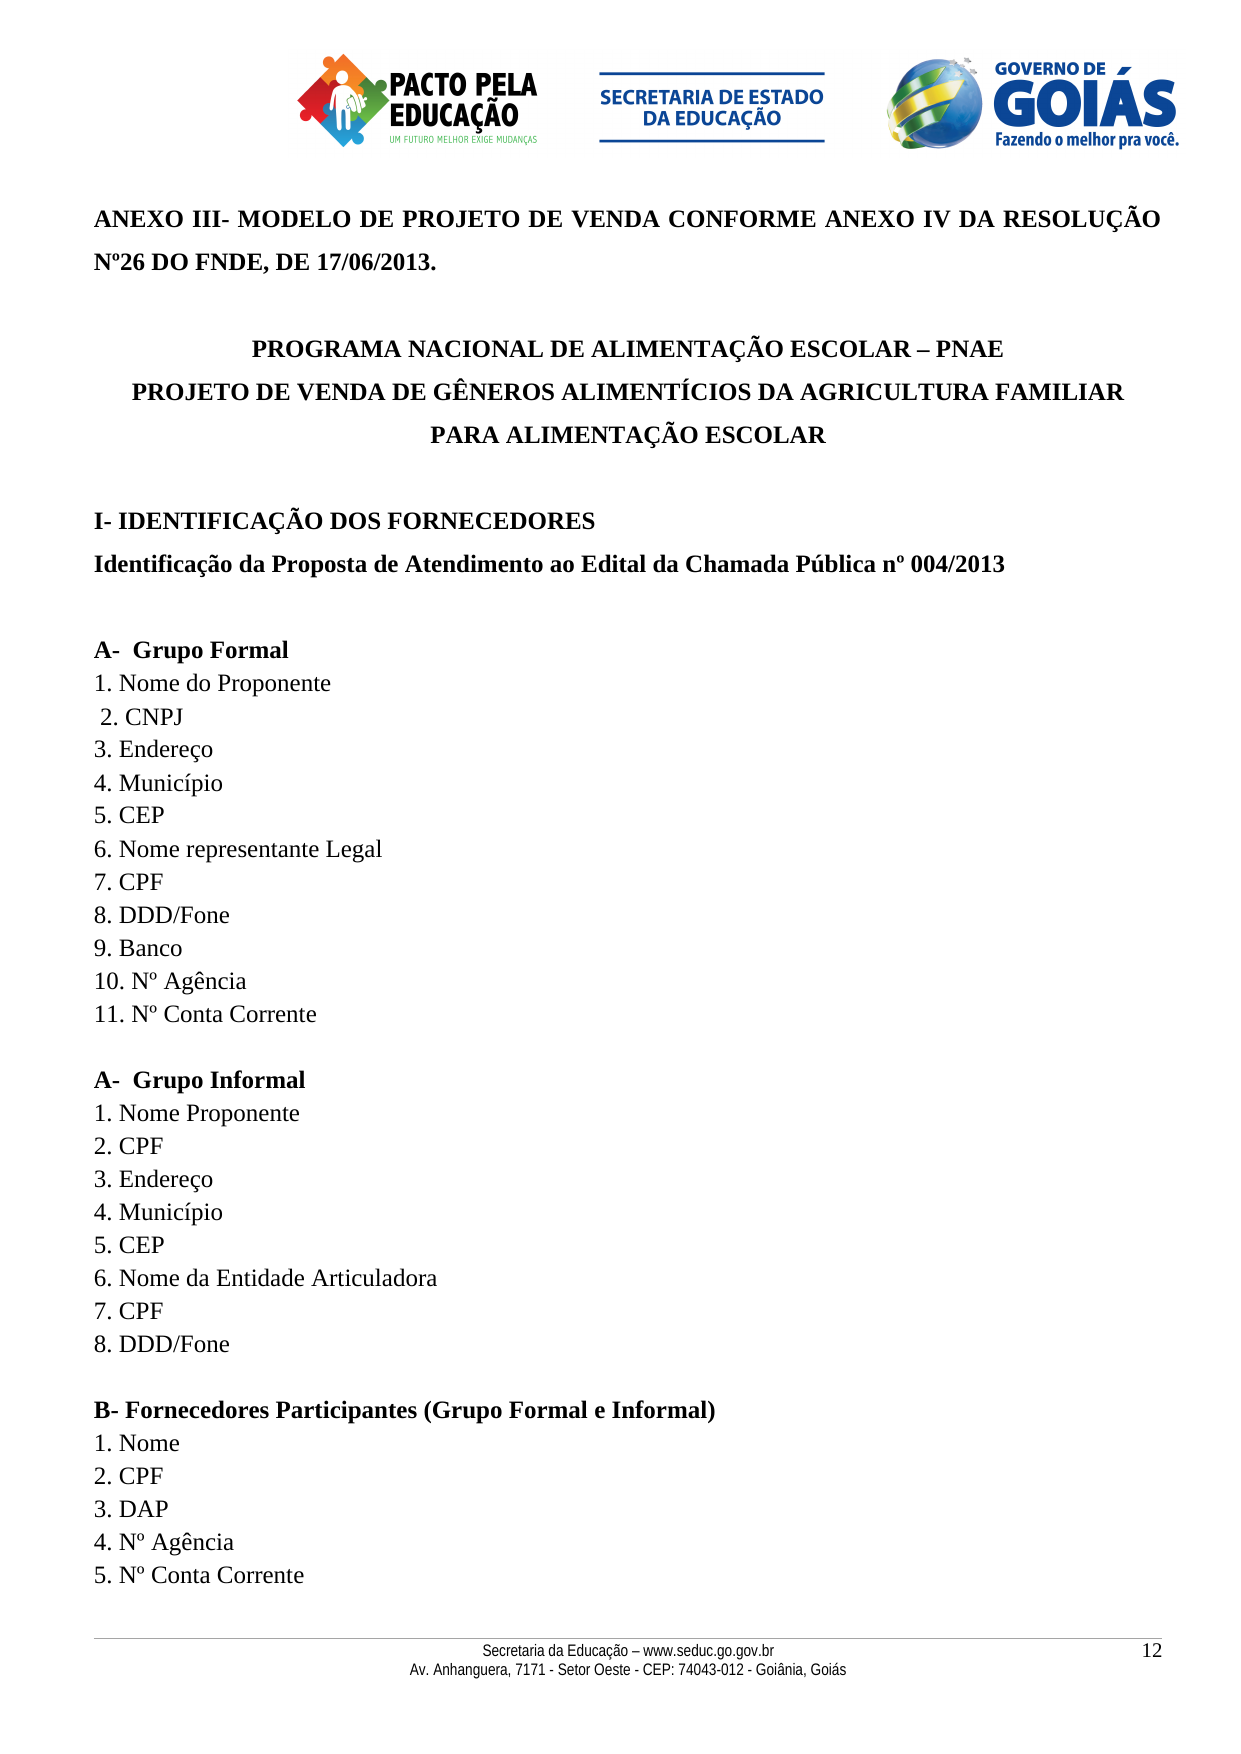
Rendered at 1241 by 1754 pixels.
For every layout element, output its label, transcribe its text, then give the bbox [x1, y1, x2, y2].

text PROGRAMA NACIONAL DE ALIMENTAÇÃO ESCOLAR – PNAE [94, 334, 1162, 362]
text 3. Endereço [94, 1164, 1162, 1193]
text PROJETO DE VENDA DE GÊNEROS ALIMENTÍCIOS DA AGRICULTURA FAMILIAR PARA ALIMENTAÇÃO ESCOLAR [94, 377, 1162, 449]
text B- Fornecedores Participantes (Grupo Formal e Informal) [94, 1395, 1162, 1424]
text 1. Nome Proponente [94, 1098, 1162, 1127]
text 4. Município [94, 768, 1162, 796]
text 5. CEP [94, 801, 1162, 829]
text ANEXO III- MODELO DE PROJETO DE VENDA CONFORME ANEXO IV DA RESOLUÇÃO Nº26 DO FNDE, DE 17/06/2013. [94, 204, 1162, 276]
text 4. Nº Agência [94, 1527, 1162, 1556]
text 6. Nome representante Legal [94, 834, 1162, 862]
text 5. CEP [94, 1230, 1162, 1259]
text 1. Nome do Proponente [94, 668, 1162, 697]
text 9. Banco [94, 933, 1162, 961]
text 6. Nome da Entidade Articuladora [94, 1263, 1162, 1292]
text 3. Endereço [94, 734, 1162, 763]
text I- IDENTIFICAÇÃO DOS FORNECEDORES [94, 506, 1162, 535]
text 2. CPF [94, 1131, 1162, 1159]
text 2. CPF [94, 1461, 1162, 1490]
text 11. Nº Conta Corrente [94, 999, 1162, 1027]
text 8. DDD/Fone [94, 1329, 1162, 1358]
picture [288, 49, 1186, 158]
text 7. CPF [94, 1296, 1162, 1325]
text 5. Nº Conta Corrente [94, 1560, 1162, 1589]
text Identificação da Proposta de Atendimento ao Edital da Chamada Pública nº 004/2013 [94, 549, 1162, 578]
text 4. Município [94, 1197, 1162, 1226]
text 1. Nome [94, 1428, 1162, 1457]
text 2. CNPJ [94, 702, 1162, 730]
text 3. DAP [94, 1494, 1162, 1523]
text 8. DDD/Fone [94, 900, 1162, 928]
text A- Grupo Formal [94, 636, 1162, 664]
text A- Grupo Informal [94, 1065, 1162, 1093]
text 7. CPF [94, 867, 1162, 895]
text 10. Nº Agência [94, 966, 1162, 994]
